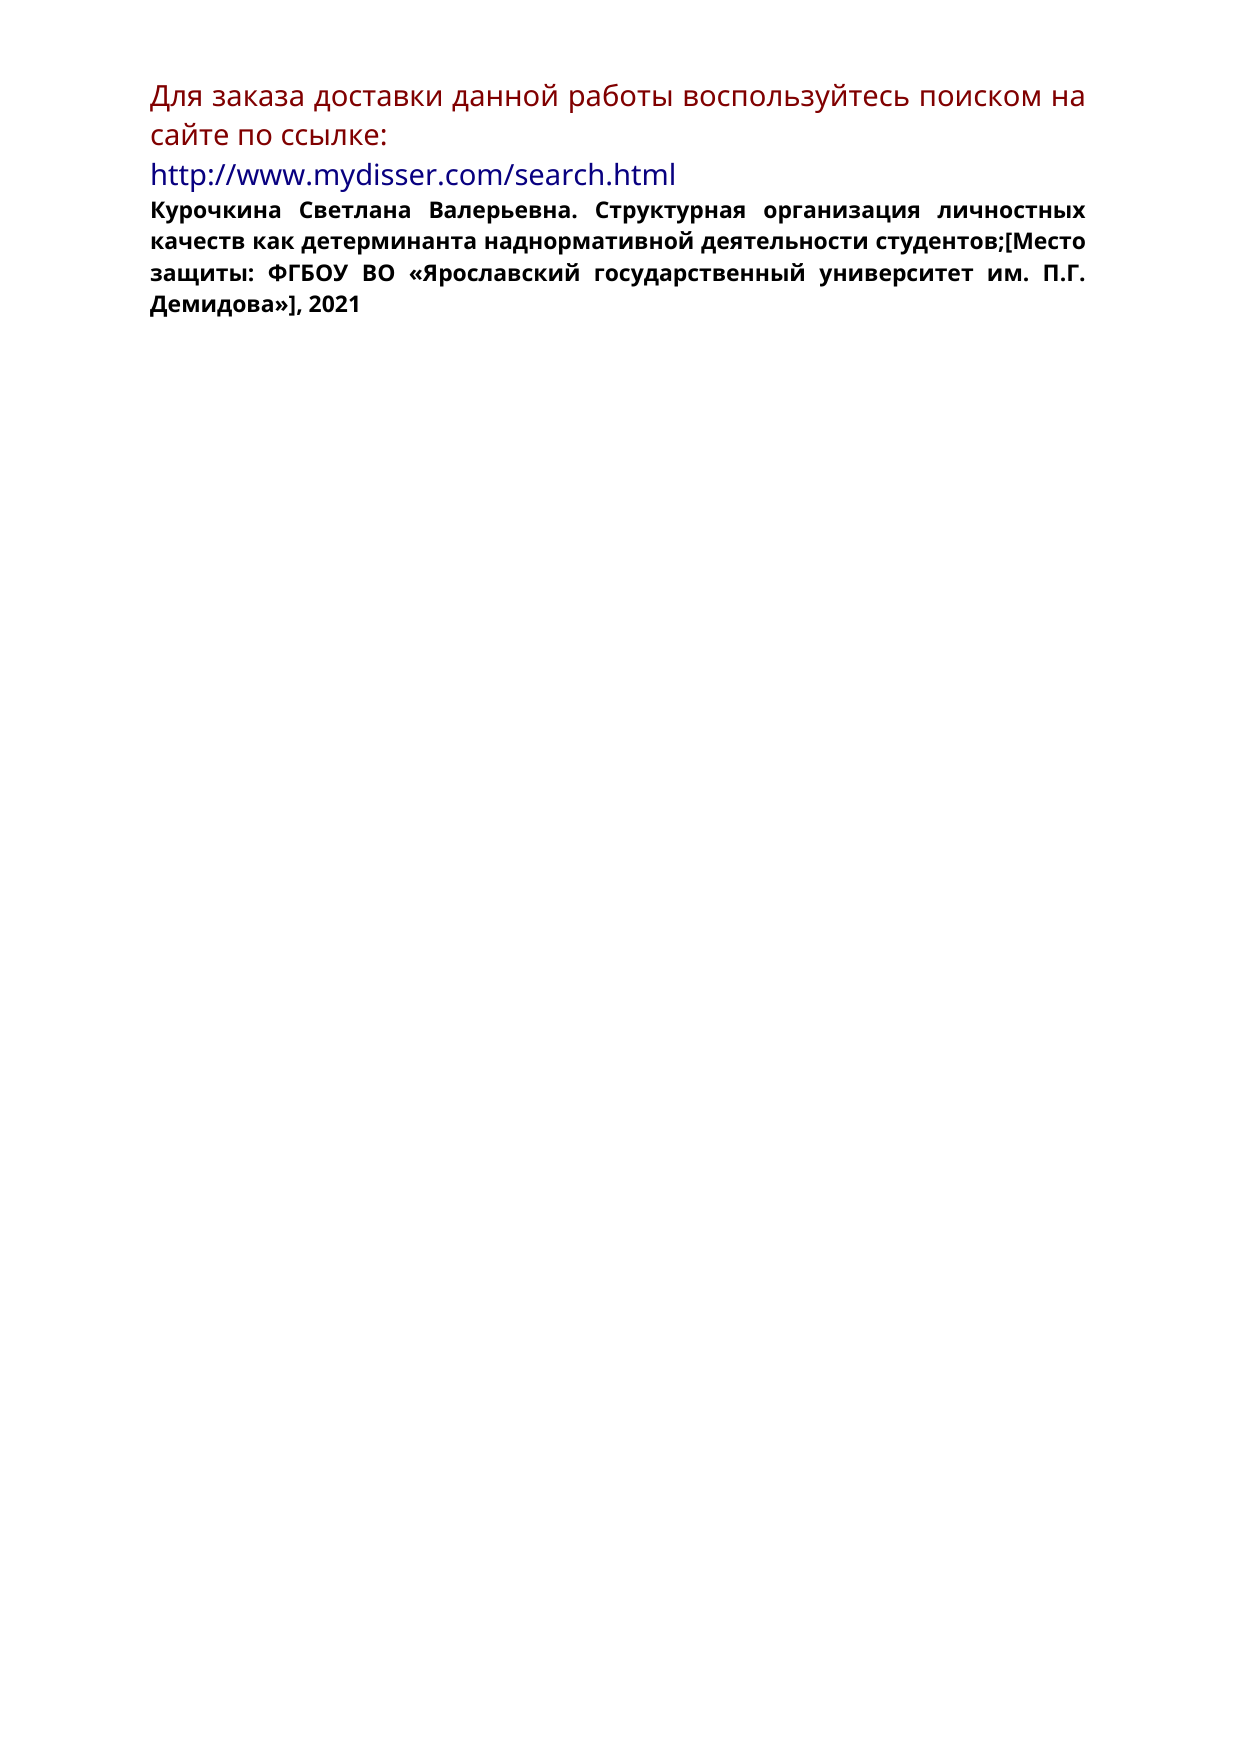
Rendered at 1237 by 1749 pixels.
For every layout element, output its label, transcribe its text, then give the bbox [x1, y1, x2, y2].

text Курочкина Светлана Валерьевна. Структурная организация личностных качеств как детерминанта наднормативной деятельности студентов;[Место защиты: ФГБОУ ВО «Ярославский государственный университет им. П.Г. Демидова»], 2021 [150, 194, 1086, 319]
